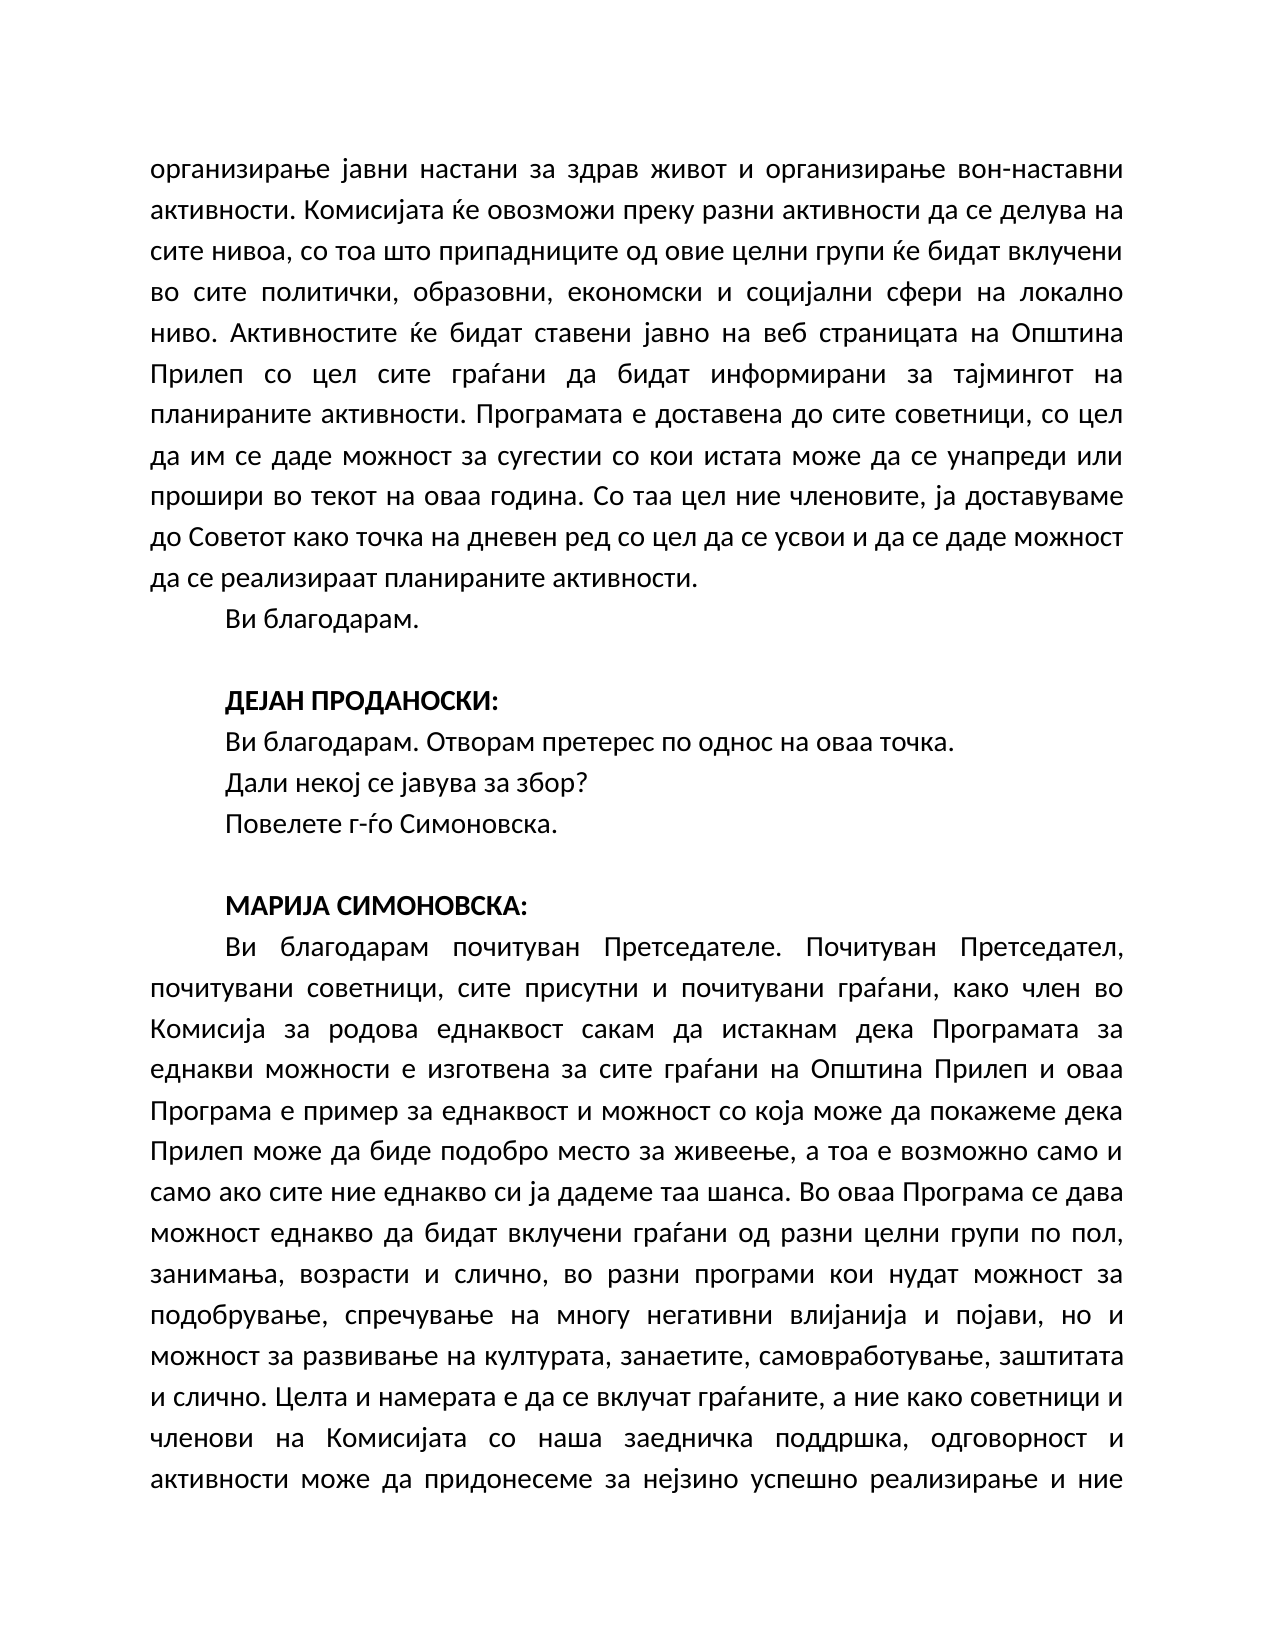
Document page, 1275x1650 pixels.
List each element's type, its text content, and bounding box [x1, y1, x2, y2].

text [150, 150, 1125, 595]
text Повелете г-ѓо Симоновска. [150, 805, 1125, 841]
text МАРИЈА СИМОНОВСКА: [150, 887, 1125, 922]
text Ви благодарам. [150, 600, 1125, 636]
text Дали некој се јавува за збор? [150, 764, 1125, 800]
text Ви благодарам. Отворам претерес по однос на оваа точка. [150, 723, 1125, 759]
text ДЕЈАН ПРОДАНОСКИ: [150, 682, 1125, 718]
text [150, 928, 1125, 1496]
